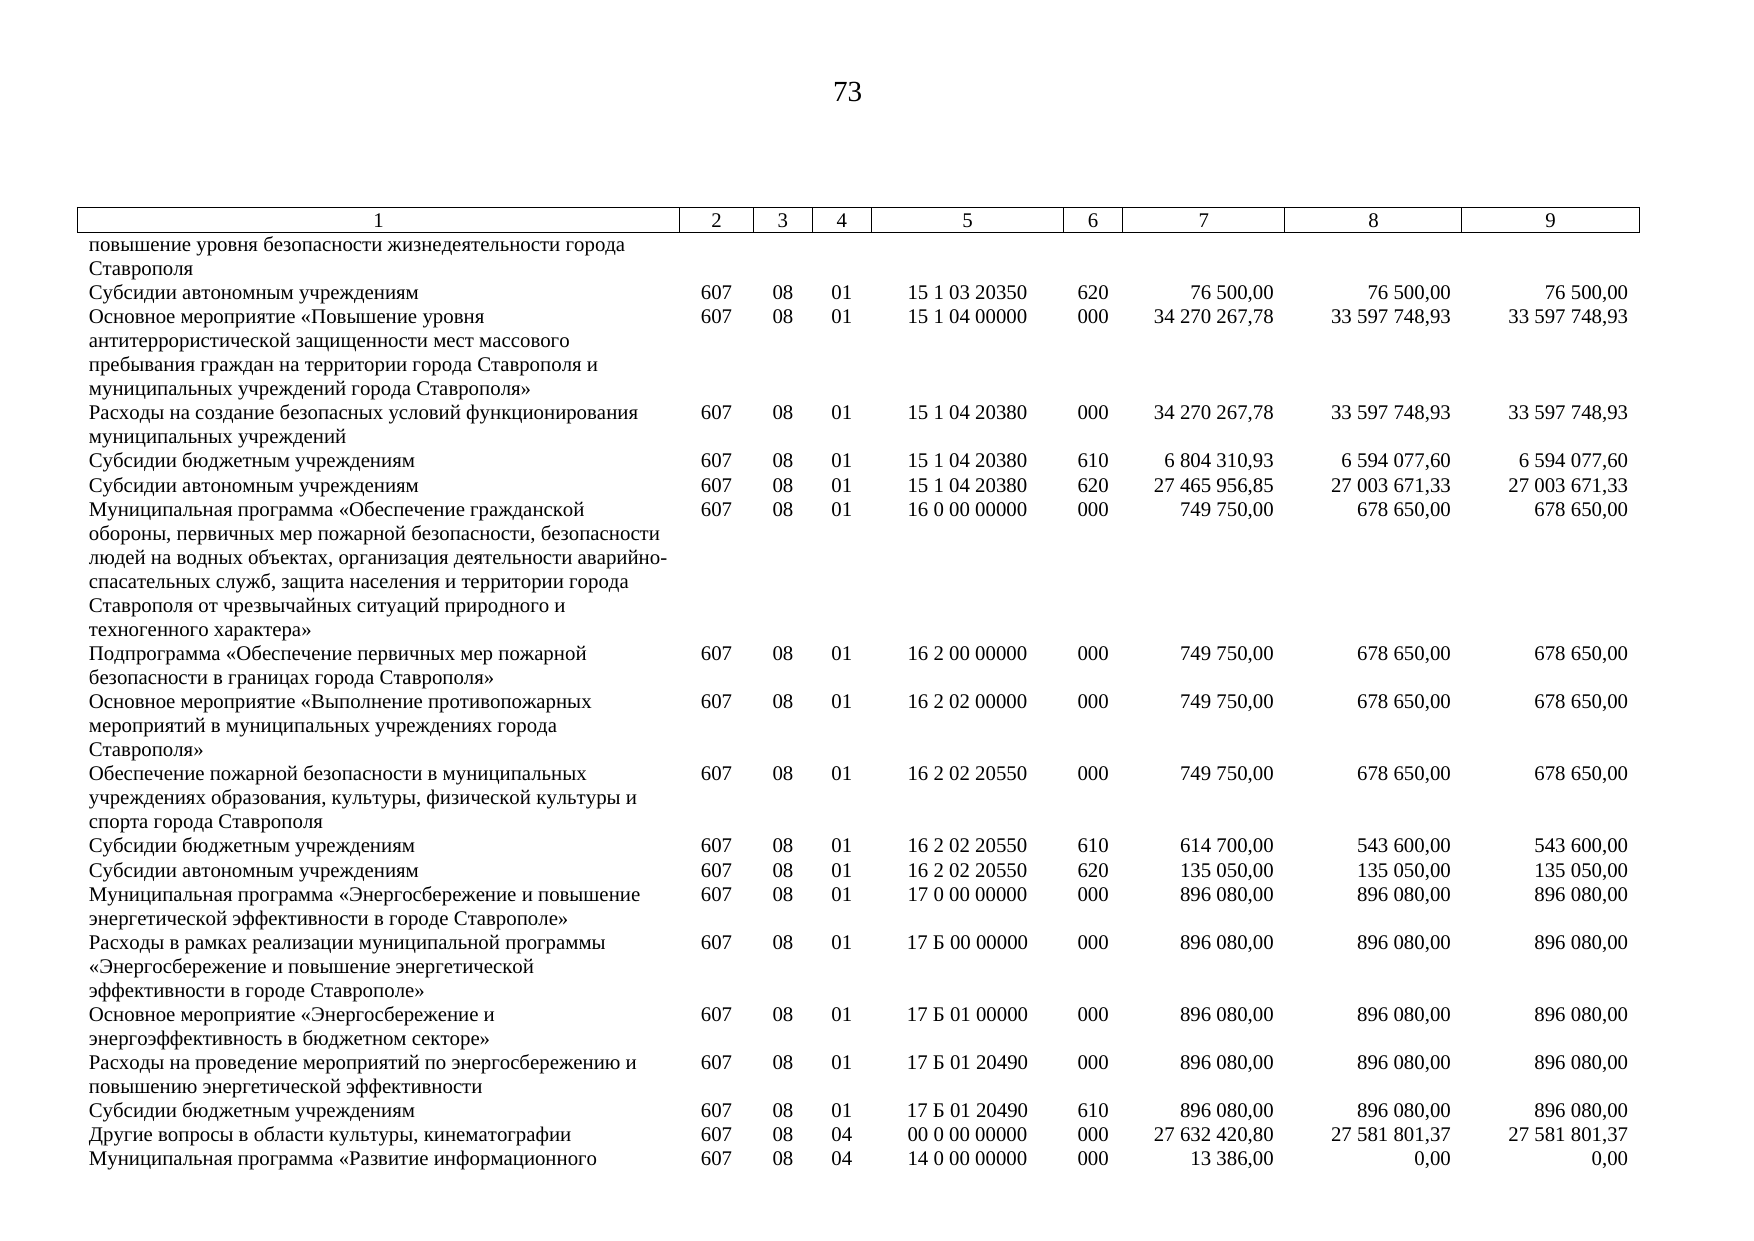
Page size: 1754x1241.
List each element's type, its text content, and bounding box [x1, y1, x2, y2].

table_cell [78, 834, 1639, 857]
table_header 2 [680, 208, 753, 232]
table_header 1 [78, 208, 679, 232]
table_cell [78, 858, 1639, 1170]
table_header 5 [872, 208, 1063, 232]
table_header 3 [754, 208, 812, 232]
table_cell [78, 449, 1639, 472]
table_header 6 [1064, 208, 1122, 232]
table_header 7 [1123, 208, 1284, 232]
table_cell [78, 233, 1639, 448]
table_header 8 [1285, 208, 1461, 232]
table_header 9 [1462, 208, 1639, 232]
table_header 4 [813, 208, 871, 232]
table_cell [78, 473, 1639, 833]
